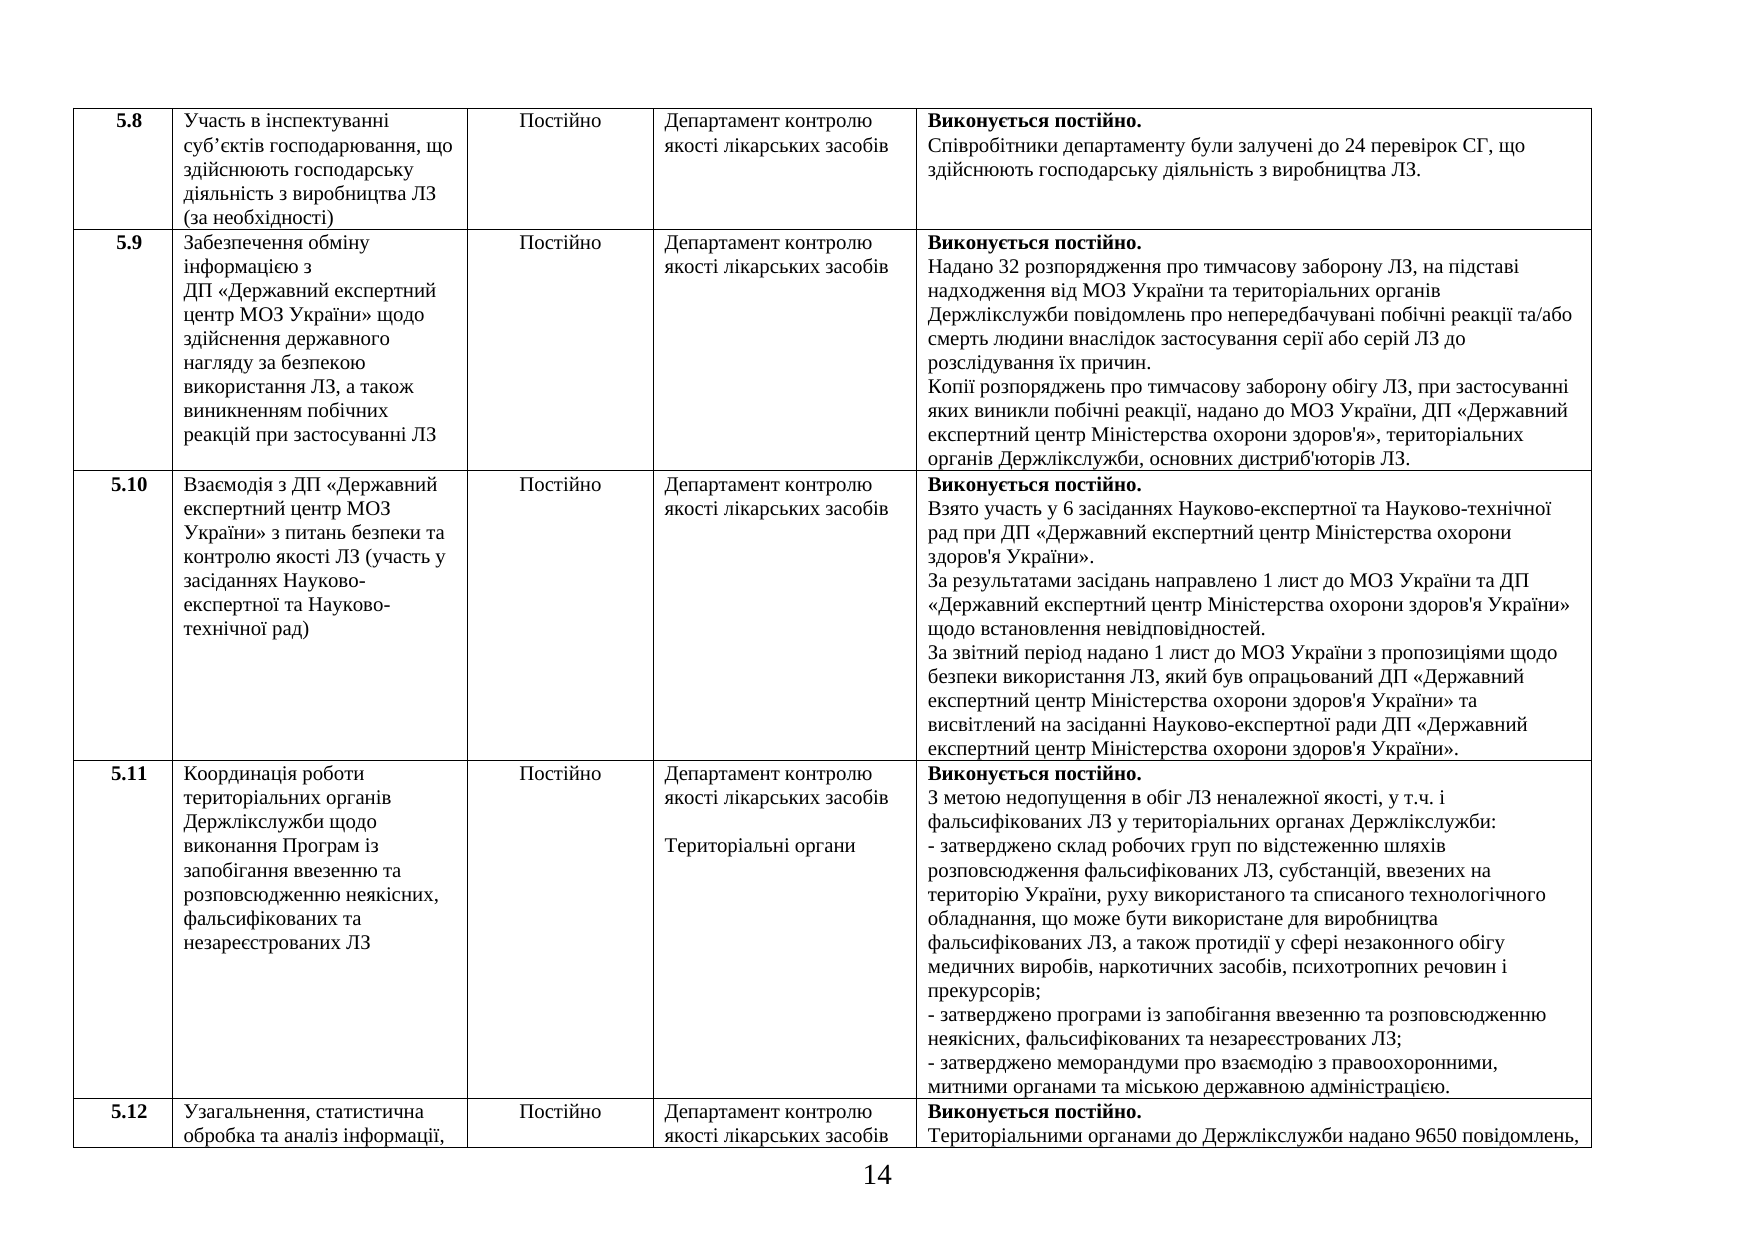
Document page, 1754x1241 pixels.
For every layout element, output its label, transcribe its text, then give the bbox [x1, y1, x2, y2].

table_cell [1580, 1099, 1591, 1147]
table_cell Постійно [468, 230, 653, 470]
table_cell Постійно [468, 471, 653, 760]
table_cell Департамент контролю якості лікарських засобів [654, 471, 916, 760]
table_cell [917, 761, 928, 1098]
table_cell Взаємодія з ДП «Державний експертний центр МОЗ України» з питань безпеки та контролю якості ЛЗ (участь у засіданнях Науково-експертної та Науково-технічної рад) [173, 471, 467, 760]
table_cell Виконується постійно. Взято участь у 6 засіданнях Науково-експертної та Науково-технічної рад при ДП «Державний експертний центр Міністерства охорони здоров'я України». За результатами засідань направлено 1 лист до МОЗ України та ДП «Державний експертний центр Міністерства охорони здоров'я України» щодо встановлення невідповідностей. За звітний період надано 1 лист до МОЗ України з пропозиціями щодо безпеки використання ЛЗ, який був опрацьований ДП «Державний експертний центр Міністерства охорони здоров'я України» та висвітлений на засіданні Науково-експертної ради ДП «Державний експертний центр Міністерства охорони здоров'я України». [917, 471, 1591, 760]
table_cell 5.9 [74, 230, 172, 470]
table_cell Постійно [468, 109, 653, 229]
table_cell 5.12 [74, 1099, 172, 1147]
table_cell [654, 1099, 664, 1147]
table_cell 5.8 [74, 109, 172, 229]
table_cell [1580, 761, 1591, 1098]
table_cell Забезпечення обміну інформацією з ДП «Державний експертний центр МОЗ України» щодо здійснення державного нагляду за безпекою використання ЛЗ, а також виникненням побічних реакцій при застосуванні ЛЗ [173, 230, 467, 470]
table_cell Департамент контролю якості лікарських засобів [654, 230, 916, 470]
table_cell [654, 109, 916, 229]
table_cell Координація роботи територіальних органів Держлікслужби щодо виконання Програм із запобігання ввезенню та розповсюдженню неякісних, фальсифікованих та незареєстрованих ЛЗ [173, 761, 467, 1098]
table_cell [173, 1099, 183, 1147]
table_cell Постійно [468, 761, 653, 1098]
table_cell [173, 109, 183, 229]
table_cell Постійно [468, 1099, 653, 1147]
table_cell 5.11 [74, 761, 172, 1098]
table_cell 5.10 [74, 471, 172, 760]
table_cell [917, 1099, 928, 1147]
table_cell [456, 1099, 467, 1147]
table_cell Виконується постійно. Співробітники департаменту були залучені до 24 перевірок СГ, що здійснюють господарську діяльність з виробництва ЛЗ. [917, 109, 1591, 229]
table_cell Виконується постійно. Надано 32 розпорядження про тимчасову заборону ЛЗ, на підставі надходження від МОЗ України та територіальних органів Держлікслужби повідомлень про непередбачувані побічні реакції та/або смерть людини внаслідок застосування серії або серій ЛЗ до розслідування їх причин. Копії розпоряджень про тимчасову заборону обігу ЛЗ, при застосуванні яких виникли побічні реакції, надано до МОЗ України, ДП «Державний експертний центр Міністерства охорони здоров'я», територіальних органів Держлікслужби, основних дистриб'юторів ЛЗ. [917, 230, 1591, 470]
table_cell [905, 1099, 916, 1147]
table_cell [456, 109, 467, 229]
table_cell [654, 761, 916, 1098]
